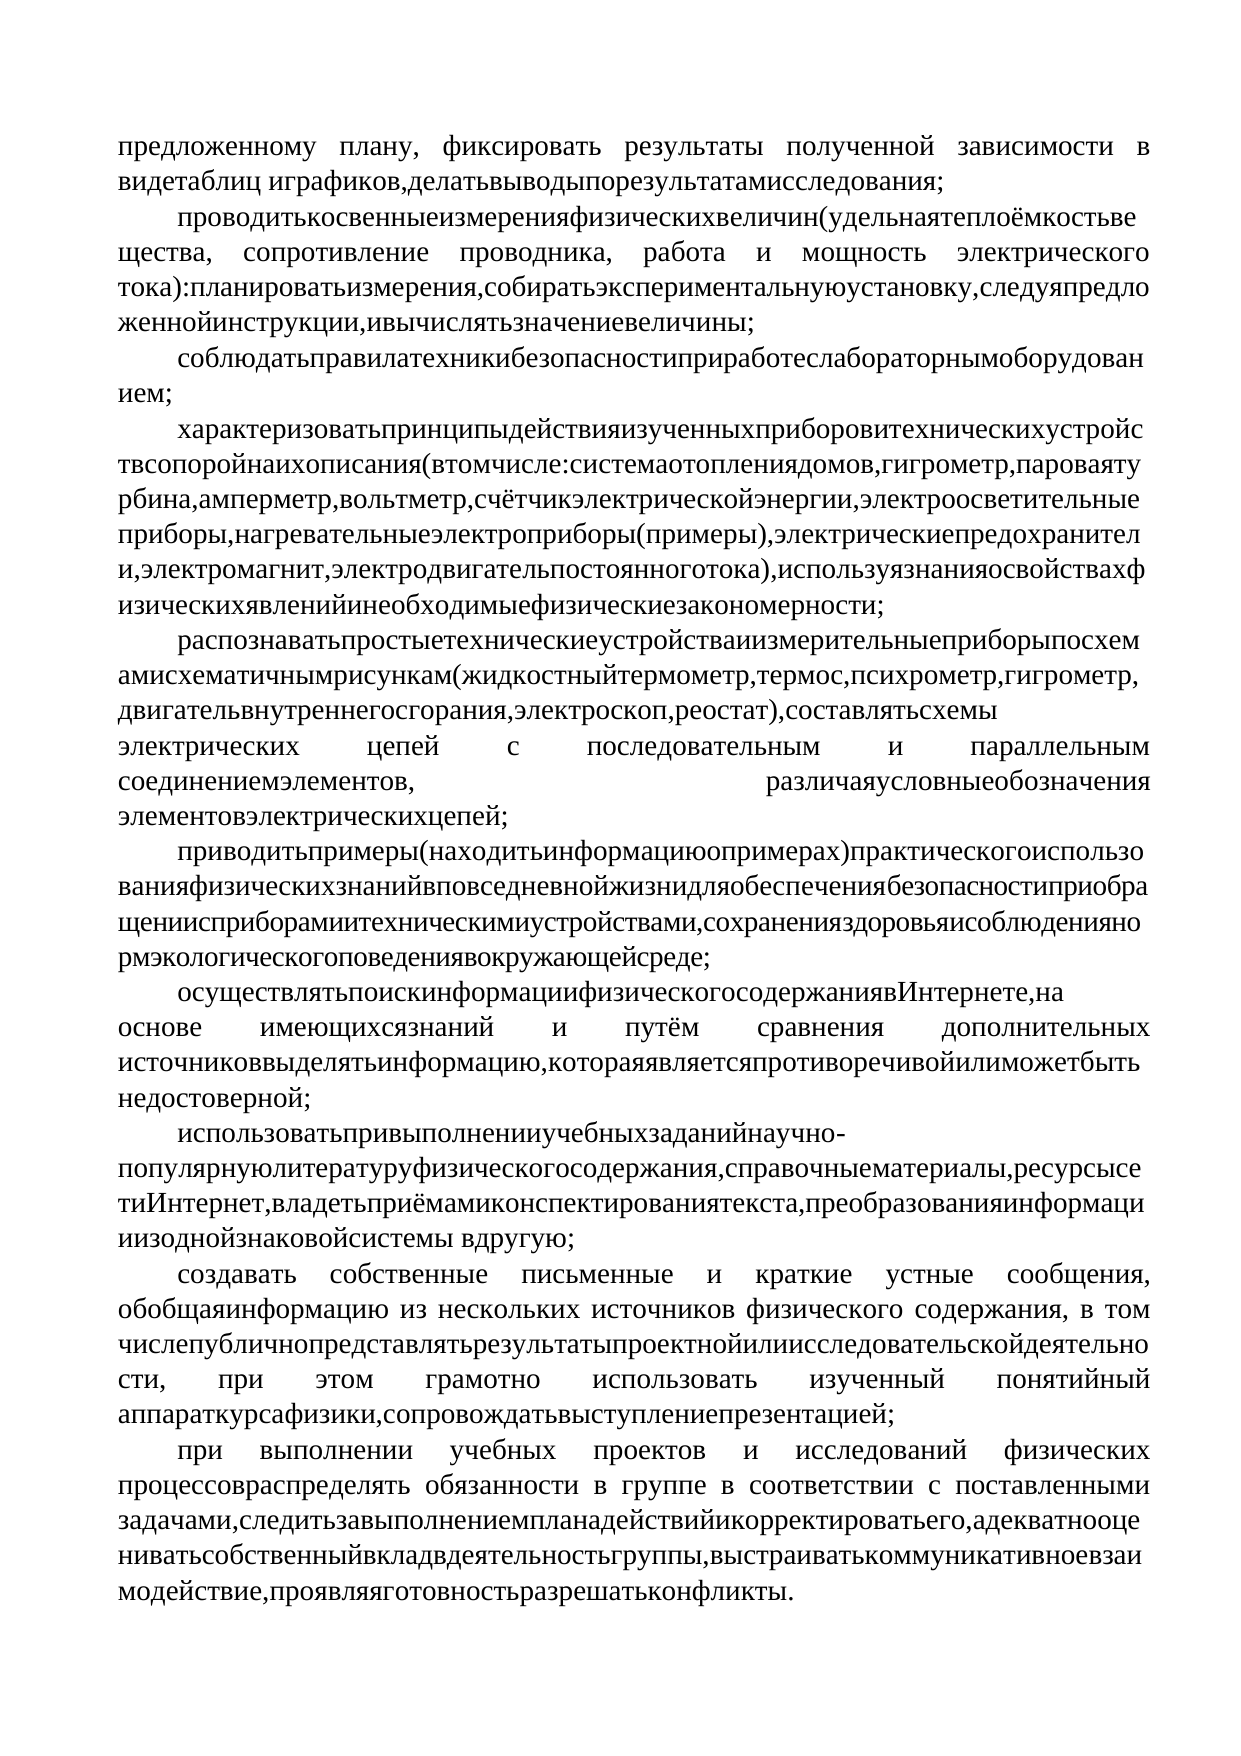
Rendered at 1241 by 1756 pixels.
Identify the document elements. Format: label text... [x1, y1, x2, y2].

text проводитькосвенныеизмеренияфизическихвеличин(удельнаятеплоёмкостьвещества, сопротивление проводника, работа и мощность электрического тока):планироватьизмерения,собиратьэкспериментальнуюустановку,следуяпредложеннойинструкции,ивычислятьзначениевеличины; [118, 199, 1150, 338]
text создавать собственные письменные и краткие устные сообщения, обобщаяинформацию из нескольких источников физического содержания, в том числепубличнопредставлятьрезультатыпроектнойилиисследовательскойдеятельности, при этом грамотно использовать изученный понятийный аппараткурсафизики,сопровождатьвыступлениепрезентацией; [118, 1256, 1152, 1430]
text характеризоватьпринципыдействияизученныхприборовитехническихустройствсопоройнаихописания(втомчисле:системаотоплениядомов,гигрометр,пароваятурбина,амперметр,вольтметр,счётчикэлектрическойэнергии,электроосветительныеприборы,нагревательныеэлектроприборы(примеры),электрическиепредохранители,электромагнит,электродвигательпостоянноготока),используязнанияосвойствахфизическихявленийинеобходимыефизическиезакономерности; [118, 411, 1151, 620]
text приводитьпримеры(находитьинформациюопримерах)практическогоиспользованияфизическихзнанийвповседневнойжизнидляобеспечениябезопасностиприобращениисприборамиитехническимиустройствами,сохраненияздоровьяисоблюдениянормэкологическогоповедениявокружающейсреде; [118, 833, 1152, 972]
text предложенному плану, фиксировать результаты полученной зависимости в видетаблиц играфиков,делатьвыводыпорезультатамисследования; [118, 128, 1151, 196]
text при выполнении учебных проектов и исследований физических процессовраспределять обязанности в группе в соответствии с поставленными задачами,следитьзавыполнениемпланадействийикорректироватьего,адекватнооцениватьсобственныйвкладвдеятельностьгруппы,выстраиватькоммуникативноевзаимодействие,проявляяготовностьразрешатьконфликты. [118, 1432, 1151, 1606]
text соблюдатьправилатехникибезопасностиприработеслабораторнымоборудованием; [118, 340, 1150, 408]
text осуществлятьпоискинформациифизическогосодержаниявИнтернете,на основе имеющихсязнаний и путём сравнения дополнительных источниковвыделятьинформацию,котораяявляетсяпротиворечивойилиможетбытьнедостоверной; [118, 974, 1151, 1113]
text использоватьпривыполненииучебныхзаданийнаучно­популярнуюлитературуфизическогосодержания,справочныематериалы,ресурсысетиИнтернет,владетьприёмамиконспектированиятекста,преобразованияинформацииизоднойзнаковойсистемы вдругую; [118, 1115, 1149, 1254]
text распознаватьпростыетехническиеустройстваиизмерительныеприборыпосхемамисхематичнымрисункам(жидкостныйтермометр,термос,психрометр,гигрометр,двигательвнутреннегосгорания,электроскоп,реостат),составлятьсхемы электрических цепей с последовательным и параллельным соединениемэлементов, различаяусловныеобозначения элементовэлектрическихцепей; [118, 622, 1151, 832]
